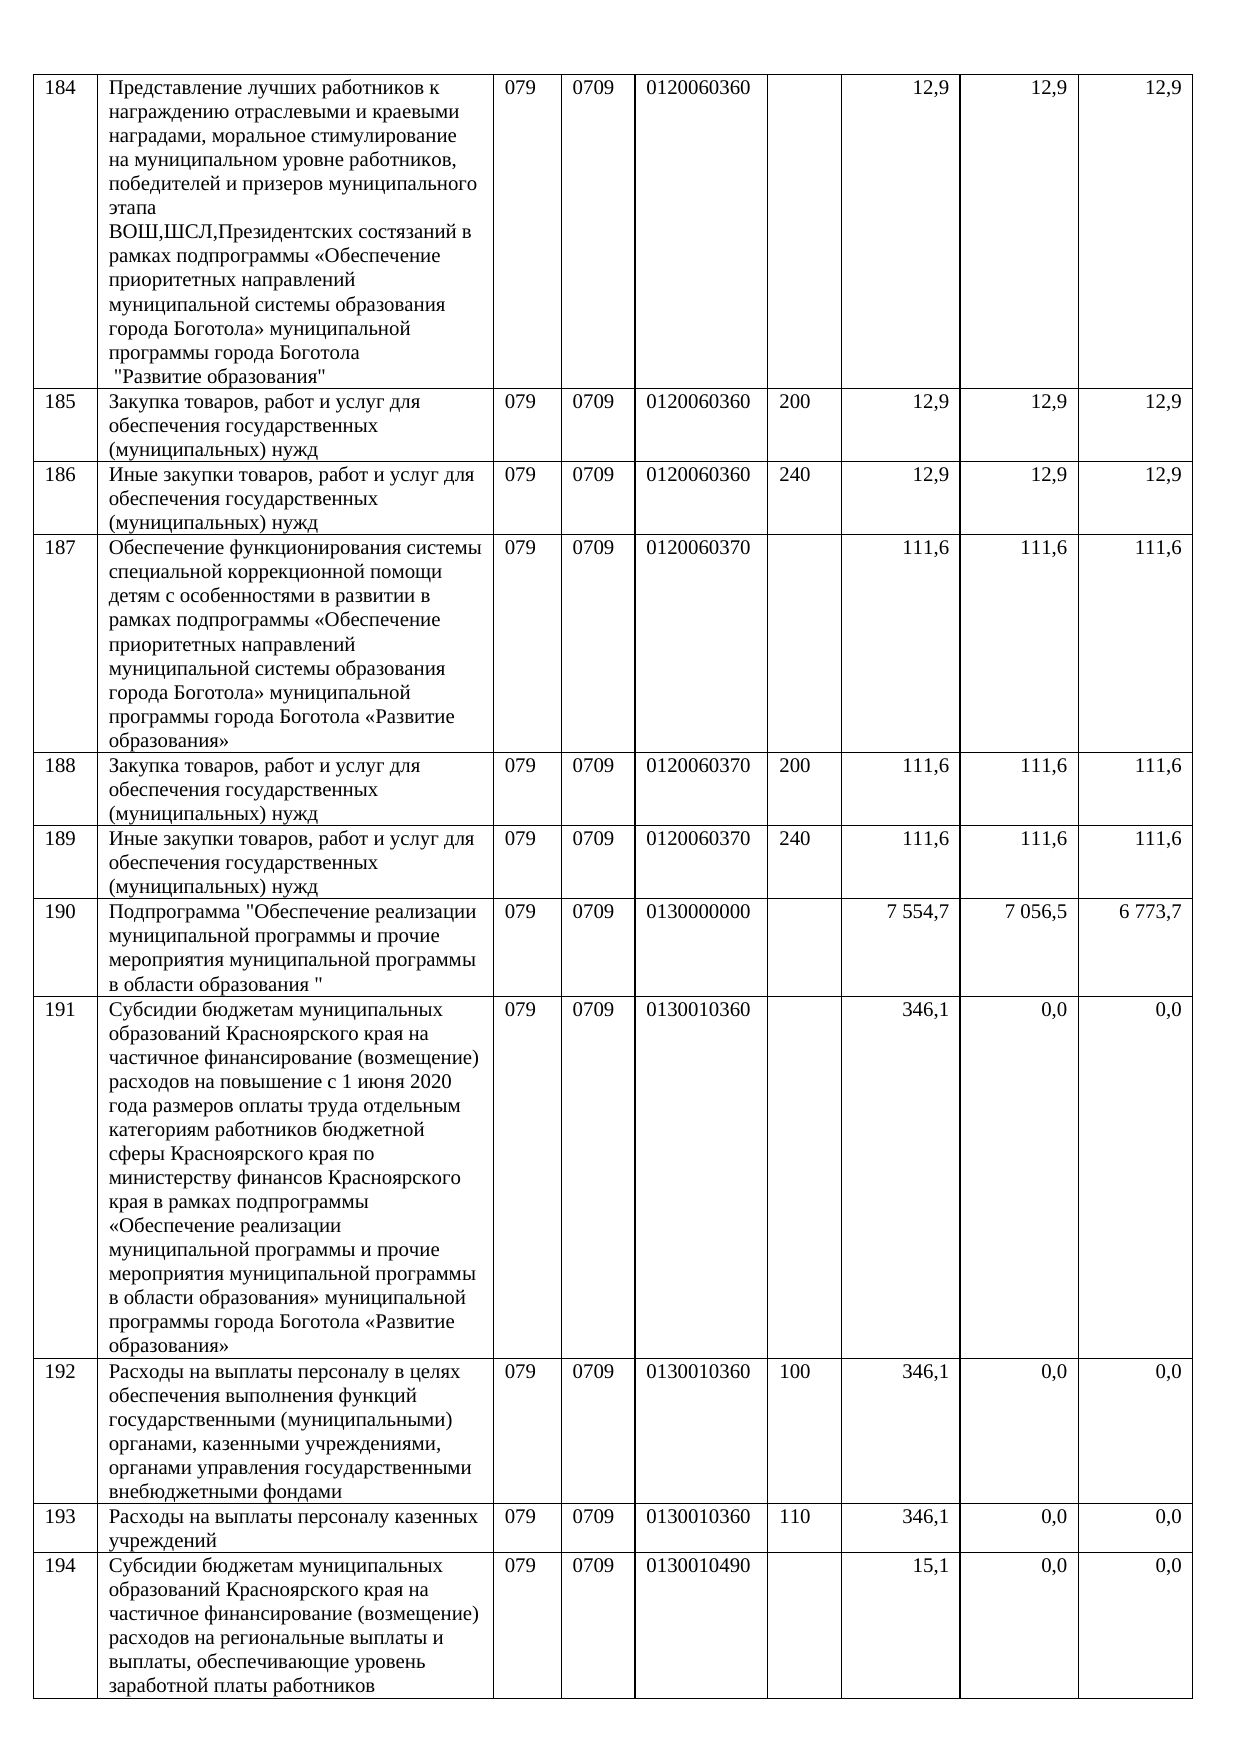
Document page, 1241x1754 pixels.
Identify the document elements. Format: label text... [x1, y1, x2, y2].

table_cell 079 [494, 899, 561, 996]
table_cell 079 [494, 389, 561, 461]
table_cell 12,9 [961, 462, 1078, 534]
table_cell 240 [768, 462, 841, 534]
table_cell 079 [494, 1359, 561, 1503]
table_cell 200 [768, 753, 841, 825]
table_cell 7 056,5 [961, 899, 1078, 996]
table_cell Расходы на выплаты персоналу казенных учреждений [98, 1504, 493, 1552]
table_cell 0130010360 [636, 1359, 767, 1503]
table_cell 0,0 [961, 1504, 1078, 1552]
table_cell 0709 [562, 753, 634, 825]
table_cell 188 [34, 753, 97, 825]
table_cell 346,1 [842, 1504, 959, 1552]
table_cell 0120060370 [636, 753, 767, 825]
table_cell 110 [768, 1504, 841, 1552]
table_cell 0709 [562, 1504, 634, 1552]
table_cell 0,0 [961, 1359, 1078, 1503]
table_cell 200 [768, 389, 841, 461]
table_cell 12,9 [1079, 75, 1192, 388]
table_cell 0,0 [1079, 997, 1192, 1357]
table_cell Иные закупки товаров, работ и услуг для обеспечения государственных (муниципальных) нужд [98, 462, 493, 534]
table_cell 0709 [562, 1553, 634, 1697]
table_cell 0130010360 [636, 997, 767, 1357]
table_cell 193 [34, 1504, 97, 1552]
table_cell 0,0 [961, 1553, 1078, 1697]
table_cell 0709 [562, 535, 634, 752]
table_cell 079 [494, 75, 561, 388]
table_cell [768, 75, 841, 388]
table_cell 111,6 [1079, 753, 1192, 825]
table_cell 0120060360 [636, 389, 767, 461]
table_cell Представление лучших работников к награждению отраслевыми и краевыми наградами, моральное стимулирование на муниципальном уровне работников, победителей и призеров муниципального этапа ВОШ,ШСЛ,Президентских состязаний в рамках подпрограммы «Обеспечение приоритетных направлений муниципальной системы образования города Боготола» муниципальной программы города Боготола "Развитие образования" [98, 75, 493, 388]
table_cell 111,6 [1079, 826, 1192, 898]
table_cell 111,6 [842, 753, 959, 825]
table_cell [768, 899, 841, 996]
table_cell 0130010490 [636, 1553, 767, 1697]
table_cell Подпрограмма "Обеспечение реализации муниципальной программы и прочие мероприятия муниципальной программы в области образования " [98, 899, 493, 996]
table_cell 111,6 [842, 826, 959, 898]
table_cell 346,1 [842, 1359, 959, 1503]
table_cell 079 [494, 997, 561, 1357]
table_cell 111,6 [1079, 535, 1192, 752]
table_cell 187 [34, 535, 97, 752]
table_cell 15,1 [842, 1553, 959, 1697]
table_cell 0120060370 [636, 535, 767, 752]
table_cell 0130010360 [636, 1504, 767, 1552]
table_cell 6 773,7 [1079, 899, 1192, 996]
table_cell [768, 1553, 841, 1697]
table_cell 240 [768, 826, 841, 898]
table_cell 0709 [562, 1359, 634, 1503]
table_cell 0,0 [1079, 1359, 1192, 1503]
table_cell 12,9 [842, 75, 959, 388]
table_cell 079 [494, 1553, 561, 1697]
table_cell 12,9 [1079, 389, 1192, 461]
table_cell 079 [494, 826, 561, 898]
table_cell Субсидии бюджетам муниципальных образований Красноярского края на частичное финансирование (возмещение) расходов на повышение с 1 июня 2020 года размеров оплаты труда отдельным категориям работников бюджетной сферы Красноярского края по министерству финансов Красноярского края в рамках подпрограммы «Обеспечение реализации муниципальной программы и прочие мероприятия муниципальной программы в области образования» муниципальной программы города Боготола «Развитие образования» [98, 997, 493, 1357]
table_cell 194 [34, 1553, 97, 1697]
table_cell 079 [494, 535, 561, 752]
table_cell 7 554,7 [842, 899, 959, 996]
table_cell 12,9 [842, 462, 959, 534]
table_cell 184 [34, 75, 97, 388]
table_cell 0709 [562, 75, 634, 388]
table_cell Закупка товаров, работ и услуг для обеспечения государственных (муниципальных) нужд [98, 753, 493, 825]
table_cell 0709 [562, 462, 634, 534]
table_cell 0709 [562, 826, 634, 898]
table_cell 12,9 [961, 75, 1078, 388]
table_cell 0120060370 [636, 826, 767, 898]
table_cell 346,1 [842, 997, 959, 1357]
table_cell 111,6 [842, 535, 959, 752]
table_cell 111,6 [961, 535, 1078, 752]
table_cell Иные закупки товаров, работ и услуг для обеспечения государственных (муниципальных) нужд [98, 826, 493, 898]
table_cell 0130000000 [636, 899, 767, 996]
table_cell 111,6 [961, 826, 1078, 898]
table_cell 190 [34, 899, 97, 996]
table_cell 0709 [562, 389, 634, 461]
table_cell 0,0 [1079, 1553, 1192, 1697]
table_cell 189 [34, 826, 97, 898]
table_cell 191 [34, 997, 97, 1357]
table_cell 111,6 [961, 753, 1078, 825]
table_cell 100 [768, 1359, 841, 1503]
table_cell 079 [494, 753, 561, 825]
table_cell Закупка товаров, работ и услуг для обеспечения государственных (муниципальных) нужд [98, 389, 493, 461]
table_cell 0120060360 [636, 75, 767, 388]
table_cell 12,9 [961, 389, 1078, 461]
table_cell [768, 997, 841, 1357]
table_cell 079 [494, 1504, 561, 1552]
table_cell 185 [34, 389, 97, 461]
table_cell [98, 1553, 493, 1697]
table_cell 186 [34, 462, 97, 534]
table_cell 12,9 [1079, 462, 1192, 534]
table_cell 0,0 [961, 997, 1078, 1357]
table_cell [768, 535, 841, 752]
table_cell 0709 [562, 899, 634, 996]
table_cell 0120060360 [636, 462, 767, 534]
table_cell 192 [34, 1359, 97, 1503]
table_cell 0,0 [1079, 1504, 1192, 1552]
table_cell 12,9 [842, 389, 959, 461]
table_cell Обеспечение функционирования системы специальной коррекционной помощи детям с особенностями в развитии в рамках подпрограммы «Обеспечение приоритетных направлений муниципальной системы образования города Боготола» муниципальной программы города Боготола «Развитие образования» [98, 535, 493, 752]
table_cell 079 [494, 462, 561, 534]
table_cell 0709 [562, 997, 634, 1357]
